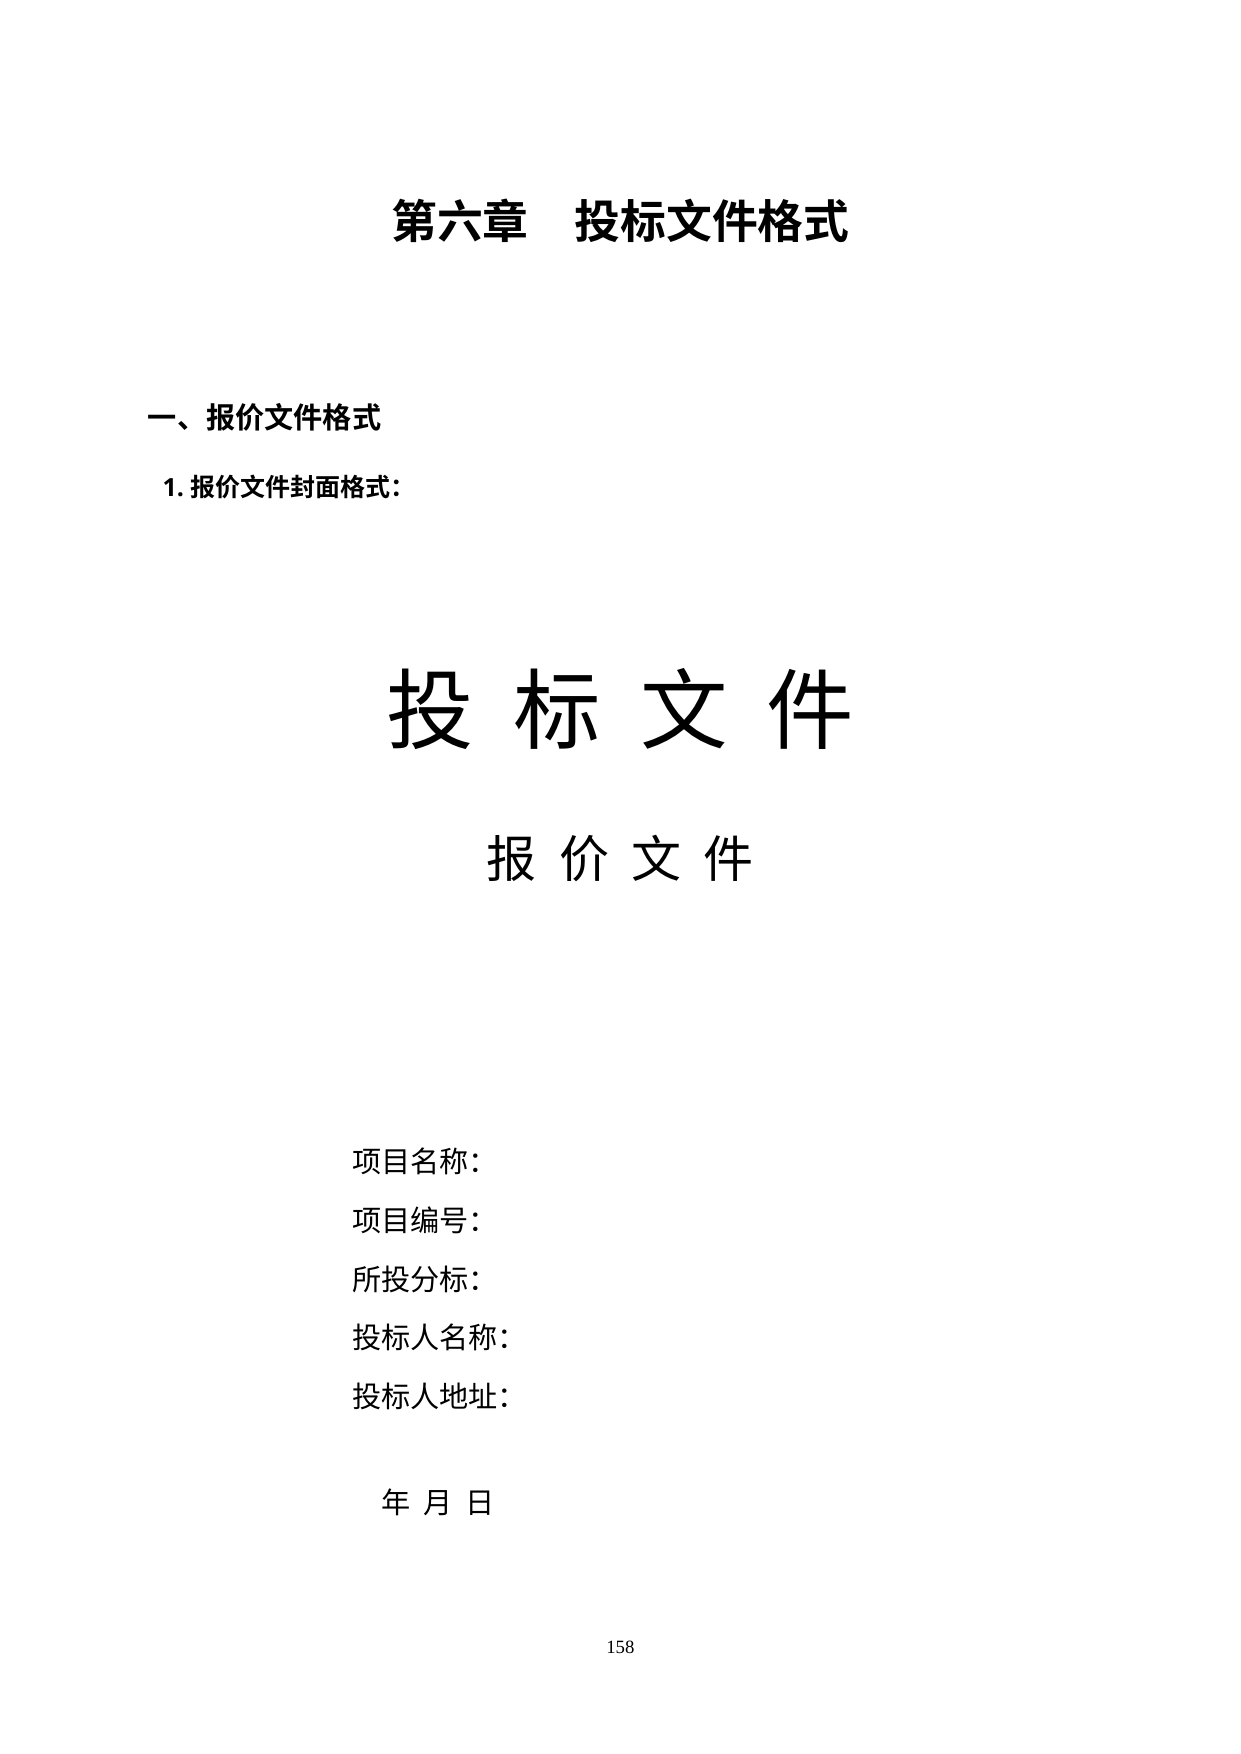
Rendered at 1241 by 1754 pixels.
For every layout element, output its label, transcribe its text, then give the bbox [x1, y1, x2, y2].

text 投标人地址： [148, 1374, 1093, 1416]
text 年 月 日 [148, 1480, 1093, 1522]
text 1. 报价文件封面格式： [162, 468, 1093, 504]
text 报 价 文 件 [148, 844, 1093, 886]
text 投 标 文 件 [148, 641, 1093, 768]
text 一、报价文件格式 [148, 381, 1093, 451]
text 投标人名称： [148, 1316, 1093, 1357]
text 所投分标： [148, 1257, 1093, 1298]
text 项目编号： [148, 1198, 1093, 1239]
text 项目名称： [148, 1139, 1093, 1180]
subtitle 第六章 投标文件格式 [148, 184, 1093, 253]
